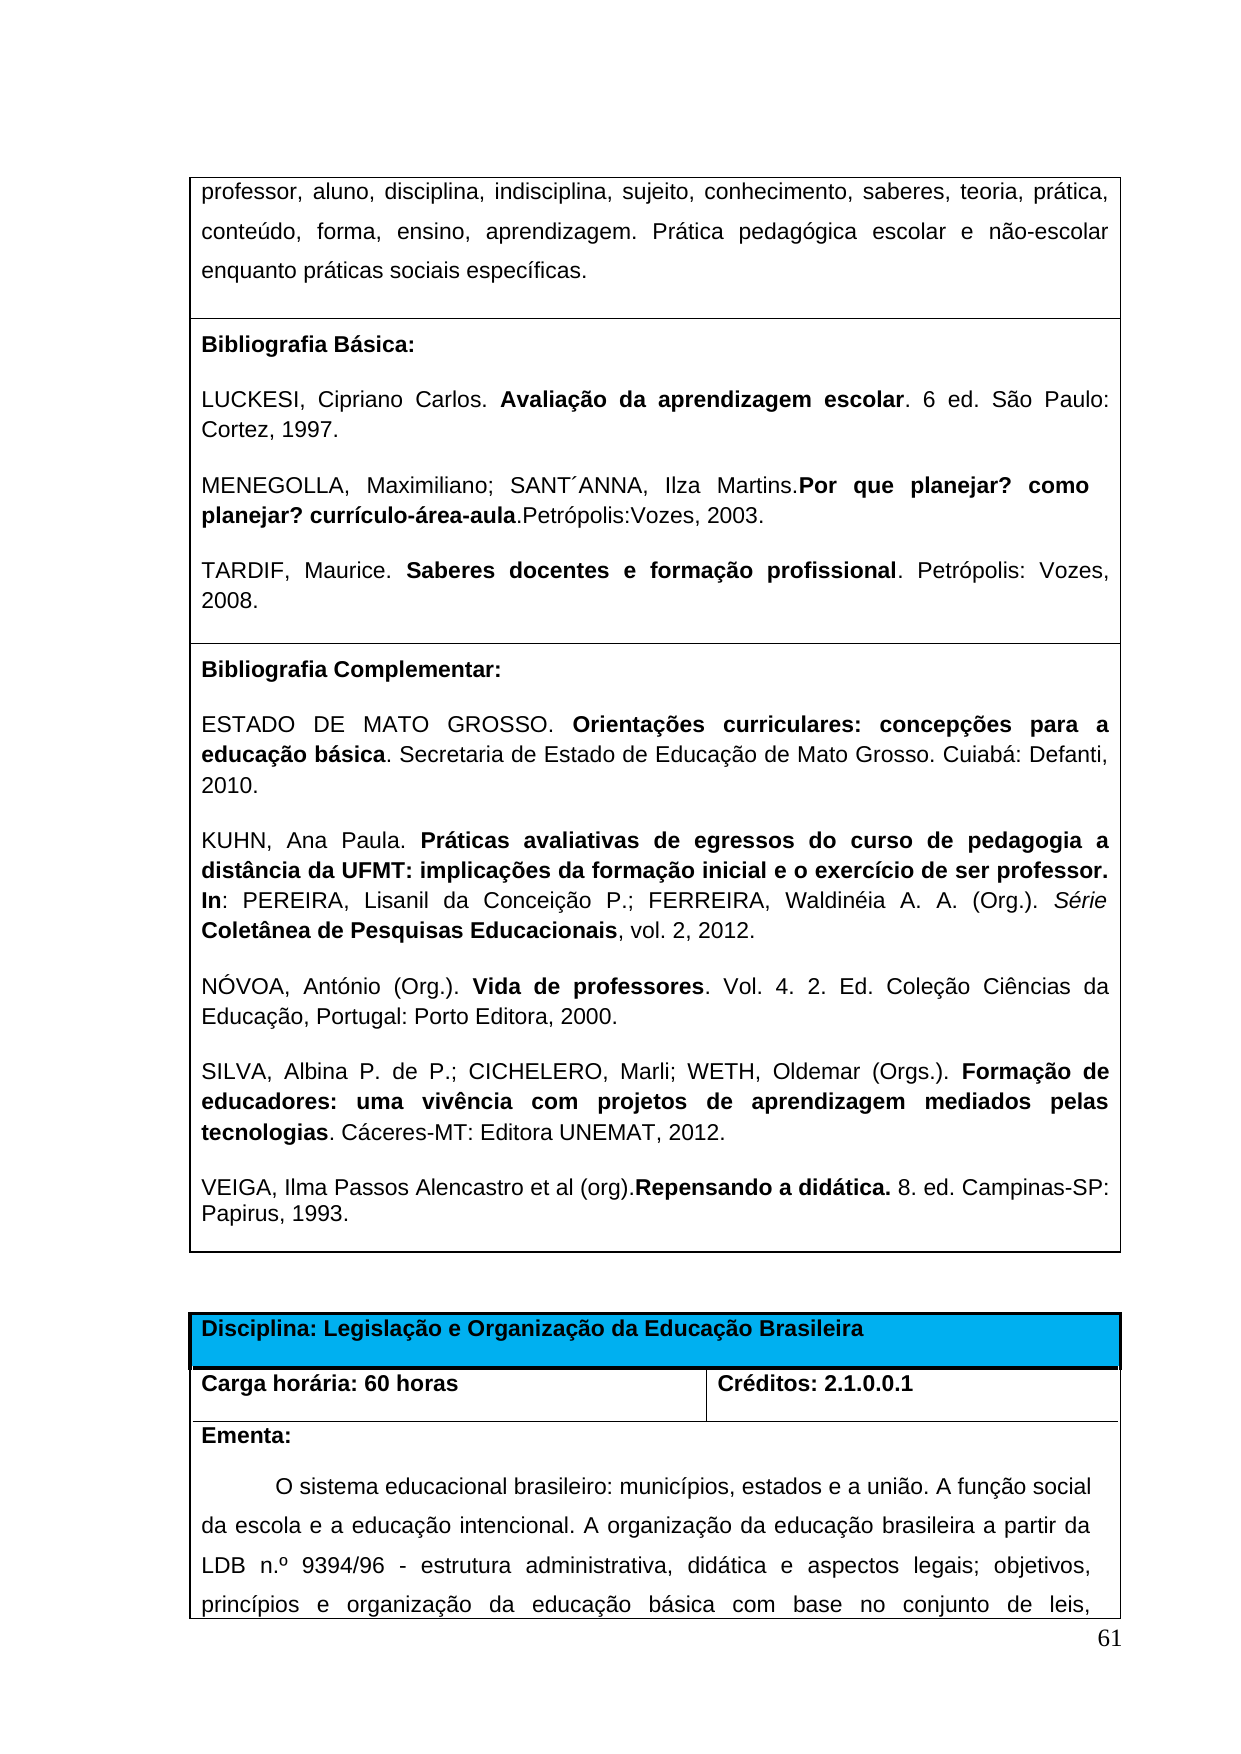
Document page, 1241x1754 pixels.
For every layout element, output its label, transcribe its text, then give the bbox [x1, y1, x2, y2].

table_cell Carga horária: 60 horas [191, 1367, 706, 1421]
table_cell Créditos: 2.1.0.0.1 [707, 1366, 1120, 1421]
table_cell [191, 178, 1120, 317]
table_header Disciplina: Legislação e Organização da Educação Brasileira [192, 1315, 1119, 1366]
table_cell Bibliografia Complementar: ESTADO DE MATO GROSSO. Orientações curriculares: concepções para a educação básica. Secretaria de Estado de Educação de Mato Grosso. Cuiabá: Defanti, 2010. KUHN, Ana Paula. Práticas avaliativas de egressos do curso de pedagogia a distância da UFMT: implicações da formação inicial e o exercício de ser professor. In: PEREIRA, Lisanil da Conceição P.; FERREIRA, Waldinéia A. A. (Org.). Série Coletânea de Pesquisas Educacionais, vol. 2, 2012. NÓVOA, António (Org.). Vida de professores. Vol. 4. 2. Ed. Coleção Ciências da Educação, Portugal: Porto Editora, 2000. SILVA, Albina P. de P.; CICHELERO, Marli; WETH, Oldemar (Orgs.). Formação de educadores: uma vivência com projetos de aprendizagem mediados pelas tecnologias. Cáceres-MT: Editora UNEMAT, 2012. VEIGA, Ilma Passos Alencastro et al (org).Repensando a didática. 8. ed. Campinas-SP: Papirus, 1993. [191, 644, 1120, 1251]
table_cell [191, 1421, 1120, 1617]
table_cell Bibliografia Básica: LUCKESI, Cipriano Carlos. Avaliação da aprendizagem escolar. 6 ed. São Paulo: Cortez, 1997. MENEGOLLA, Maximiliano; SANT´ANNA, Ilza Martins.Por que planejar? como planejar? currículo-área-aula.Petrópolis:Vozes, 2003. TARDIF, Maurice. Saberes docentes e formação profissional. Petrópolis: Vozes, 2008. [191, 319, 1120, 642]
